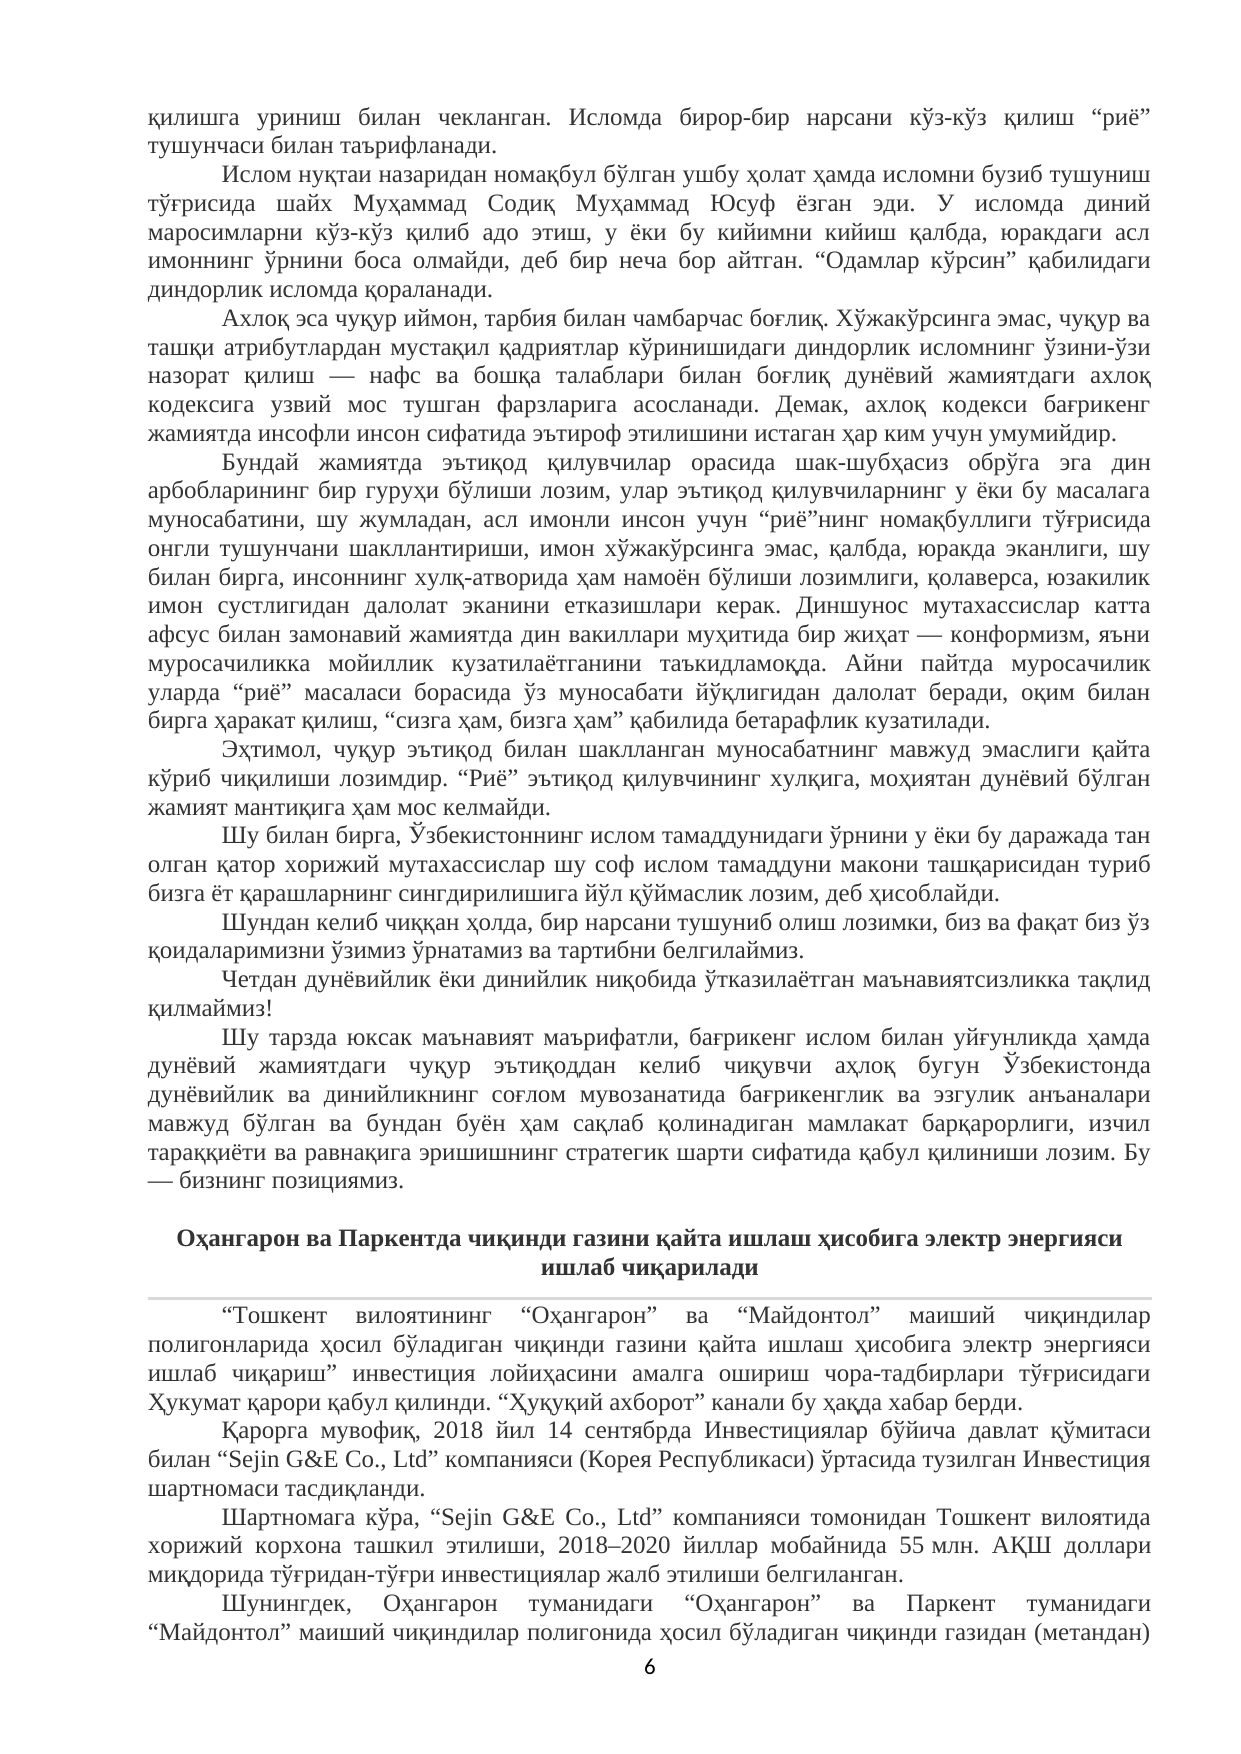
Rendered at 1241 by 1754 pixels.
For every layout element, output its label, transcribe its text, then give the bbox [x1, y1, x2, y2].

text Эҳтимол, чуқур эътиқод билан шаклланган муносабатнинг мавжуд эмаслиги қайта кўриб чиқилиши лозимдир. “Риё” эътиқод қилувчининг хулқига, моҳиятан дунёвий бўлган жамият мантиқига ҳам мос келмайди. [148, 734, 1152, 821]
text Оҳангарон ва Паркентда чиқинди газини қайта ишлаш ҳисобига электр энергияси ишлаб чиқарилади [148, 1223, 1152, 1297]
text Қарорга мувофиқ, 2018 йил 14 сентябрда Инвестициялар бўйича давлат қўмитаси билан “Sejin G&E Co., Ltd” компанияси (Корея Республикаси) ўртасида тузилган Инвестиция шартномаси тасдиқланди. [148, 1415, 1152, 1502]
text Шу билан бирга, Ўзбекистоннинг ислом тамаддунидаги ўрнини у ёки бу даражада тан олган қатор хорижий мутахассислар шу соф ислом тамаддуни макони ташқарисидан туриб бизга ёт қарашларнинг сингдирилишига йўл қўймаслик лозим, деб ҳисоблайди. [148, 821, 1152, 907]
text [148, 102, 1152, 159]
text Шундан келиб чиққан ҳолда, бир нарсани тушуниб олиш лозимки, биз ва фақат биз ўз қоидаларимизни ўзимиз ўрнатамиз ва тартибни белгилаймиз. [148, 907, 1152, 964]
text Бундай жамиятда эътиқод қилувчилар орасида шак-шубҳасиз обрўга эга дин арбобларининг бир гуруҳи бўлиши лозим, улар эътиқод қилувчиларнинг у ёки бу масалага муносабатини, шу жумладан, асл имонли инсон учун “риё”нинг номақбуллиги тўғрисида онгли тушунчани шакллантириши, имон хўжакўрсинга эмас, қалбда, юракда эканлиги, шу билан бирга, инсоннинг хулқ-атворида ҳам намоён бўлиши лозимлиги, қолаверса, юзакилик имон сустлигидан далолат эканини етказишлари керак. Диншунос мутахассислар катта афсус билан замонавий жамиятда дин вакиллари муҳитида бир жиҳат — конформизм, яъни муросачиликка мойиллик кузатилаётганини таъкидламоқда. Айни пайтда муросачилик уларда “риё” масаласи борасида ўз муносабати йўқлигидан далолат беради, оқим билан бирга ҳаракат қилиш, “сизга ҳам, бизга ҳам” қабилида бетарафлик кузатилади. [148, 447, 1152, 734]
text Ислом нуқтаи назаридан номақбул бўлган ушбу ҳолат ҳамда исломни бузиб тушуниш тўғрисида шайх Муҳаммад Содиқ Муҳаммад Юсуф ёзган эди. У исломда диний маросимларни кўз-кўз қилиб адо этиш, у ёки бу кийимни кийиш қалбда, юракдаги асл имоннинг ўрнини боса олмайди, деб бир неча бор айтган. “Одамлар кўрсин” қабилидаги диндорлик исломда қораланади. [148, 159, 1152, 303]
text Шу тарзда юксак маънавият маърифатли, бағрикенг ислом билан уйғунликда ҳамда дунёвий жамиятдаги чуқур эътиқоддан келиб чиқувчи аҳлоқ бугун Ўзбекистонда дунёвийлик ва динийликнинг соғлом мувозанатида бағрикенглик ва эзгулик анъаналари мавжуд бўлган ва бундан буён ҳам сақлаб қолинадиган мамлакат барқарорлиги, изчил тараққиёти ва равнақига эришишнинг стратегик шарти сифатида қабул қилиниши лозим. Бу — бизнинг позициямиз. [148, 1022, 1152, 1194]
text “Тошкент вилоятининг “Оҳангарон” ва “Майдонтол” маиший чиқиндилар полигонларида ҳосил бўладиган чиқинди газини қайта ишлаш ҳисобига электр энергияси ишлаб чиқариш” инвестиция лойиҳасини амалга ошириш чора-тадбирлари тўғрисидаги Ҳукумат қарори қабул қилинди. “Ҳуқуқий ахборот” канали бу ҳақда хабар берди. [148, 1300, 1152, 1415]
text Шартномага кўра, “Sejin G&E Co., Ltd” компанияси томонидан Тошкент вилоятида хорижий корхона ташкил этилиши, 2018–2020 йиллар мобайнида 55 млн. АҚШ доллари миқдорида тўғридан-тўғри инвестициялар жалб этилиши белгиланган. [148, 1502, 1152, 1588]
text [148, 1588, 1152, 1645]
text Ахлоқ эса чуқур иймон, тарбия билан чамбарчас боғлиқ. Хўжакўрсинга эмас, чуқур ва ташқи атрибутлардан мустақил қадриятлар кўринишидаги диндорлик исломнинг ўзини-ўзи назорат қилиш — нафс ва бошқа талаблари билан боғлиқ дунёвий жамиятдаги ахлоқ кодексига узвий мос тушган фарзларига асосланади. Демак, ахлоқ кодекси бағрикенг жамиятда инсофли инсон сифатида эътироф этилишини истаган ҳар ким учун умумийдир. [148, 303, 1152, 447]
text Четдан дунёвийлик ёки динийлик ниқобида ўтказилаётган маънавиятсизликка тақлид қилмаймиз! [148, 964, 1152, 1022]
